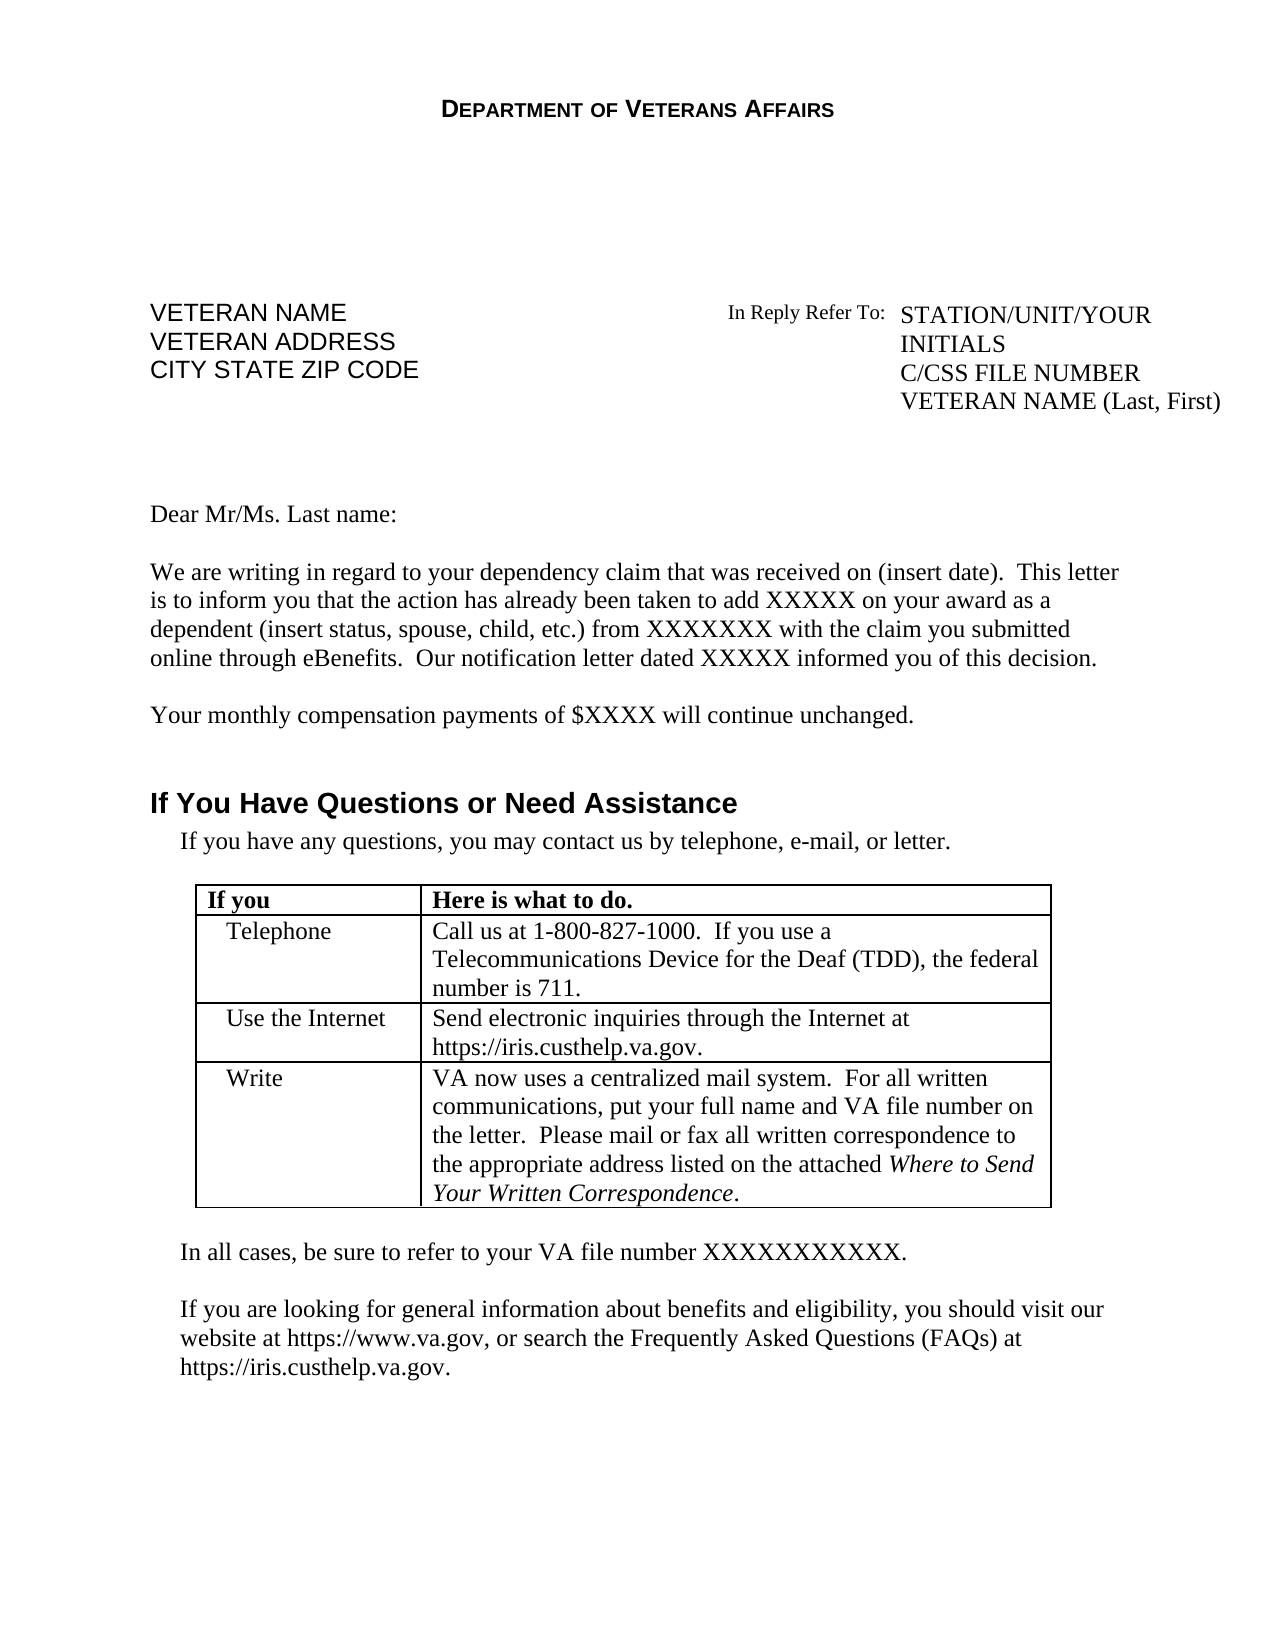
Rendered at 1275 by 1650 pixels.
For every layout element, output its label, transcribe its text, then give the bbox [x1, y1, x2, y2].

table_cell Send electronic inquiries through the Internet at https://iris.custhelp.va.gov. [422, 1004, 1050, 1061]
text We are writing in regard to your dependency claim that was received on (insert date). This letter is to inform you that the action has already been taken to add XXXXX on your award as a dependent (insert status, spouse, child, etc.) from XXXXXXX with the claim you submitted online through eBenefits. Our notification letter dated XXXXX informed you of this decision. [150, 557, 1125, 672]
text If You Have Questions or Need Assistance [150, 787, 1125, 820]
text VETERAN NAME [150, 298, 1125, 327]
text C/CSS FILE NUMBER [900, 358, 1238, 386]
text VETERAN NAME (Last, First) [900, 386, 1238, 415]
text If you are looking for general information about benefits and eligibility, you should visit our website at https://www.va.gov, or search the Frequently Asked Questions (FAQs) at https://iris.custhelp.va.gov. [180, 1294, 1125, 1380]
text CITY STATE ZIP CODE [150, 355, 900, 384]
text Dear Mr/Ms. Last name: [150, 499, 1125, 528]
text STATION/UNIT/YOUR INITIALS [900, 300, 1238, 358]
table_cell Telephone [197, 916, 420, 1002]
table_cell Write [197, 1063, 420, 1206]
text In Reply Refer To: [728, 300, 900, 324]
text VETERAN ADDRESS [150, 327, 900, 355]
table_cell VA now uses a centralized mail system. For all written communications, put your full name and VA file number on the letter. Please mail or fax all written correspondence to the appropriate address listed on the attached Where to Send Your Written Correspondence. [422, 1063, 1050, 1206]
text Your monthly compensation payments of $XXXX will continue unchanged. [150, 700, 1125, 729]
text In all cases, be sure to refer to your VA file number XXXXXXXXXXX. [180, 1237, 1125, 1265]
table_header Here is what to do. [422, 886, 1050, 914]
table_cell Call us at 1-800-827-1000. If you use a Telecommunications Device for the Deaf (TDD), the federal number is 711. [422, 916, 1050, 1002]
table_header If you [197, 886, 420, 914]
text If you have any questions, you may contact us by telephone, e-mail, or letter. [180, 826, 1125, 855]
table_cell Use the Internet [197, 1004, 420, 1061]
